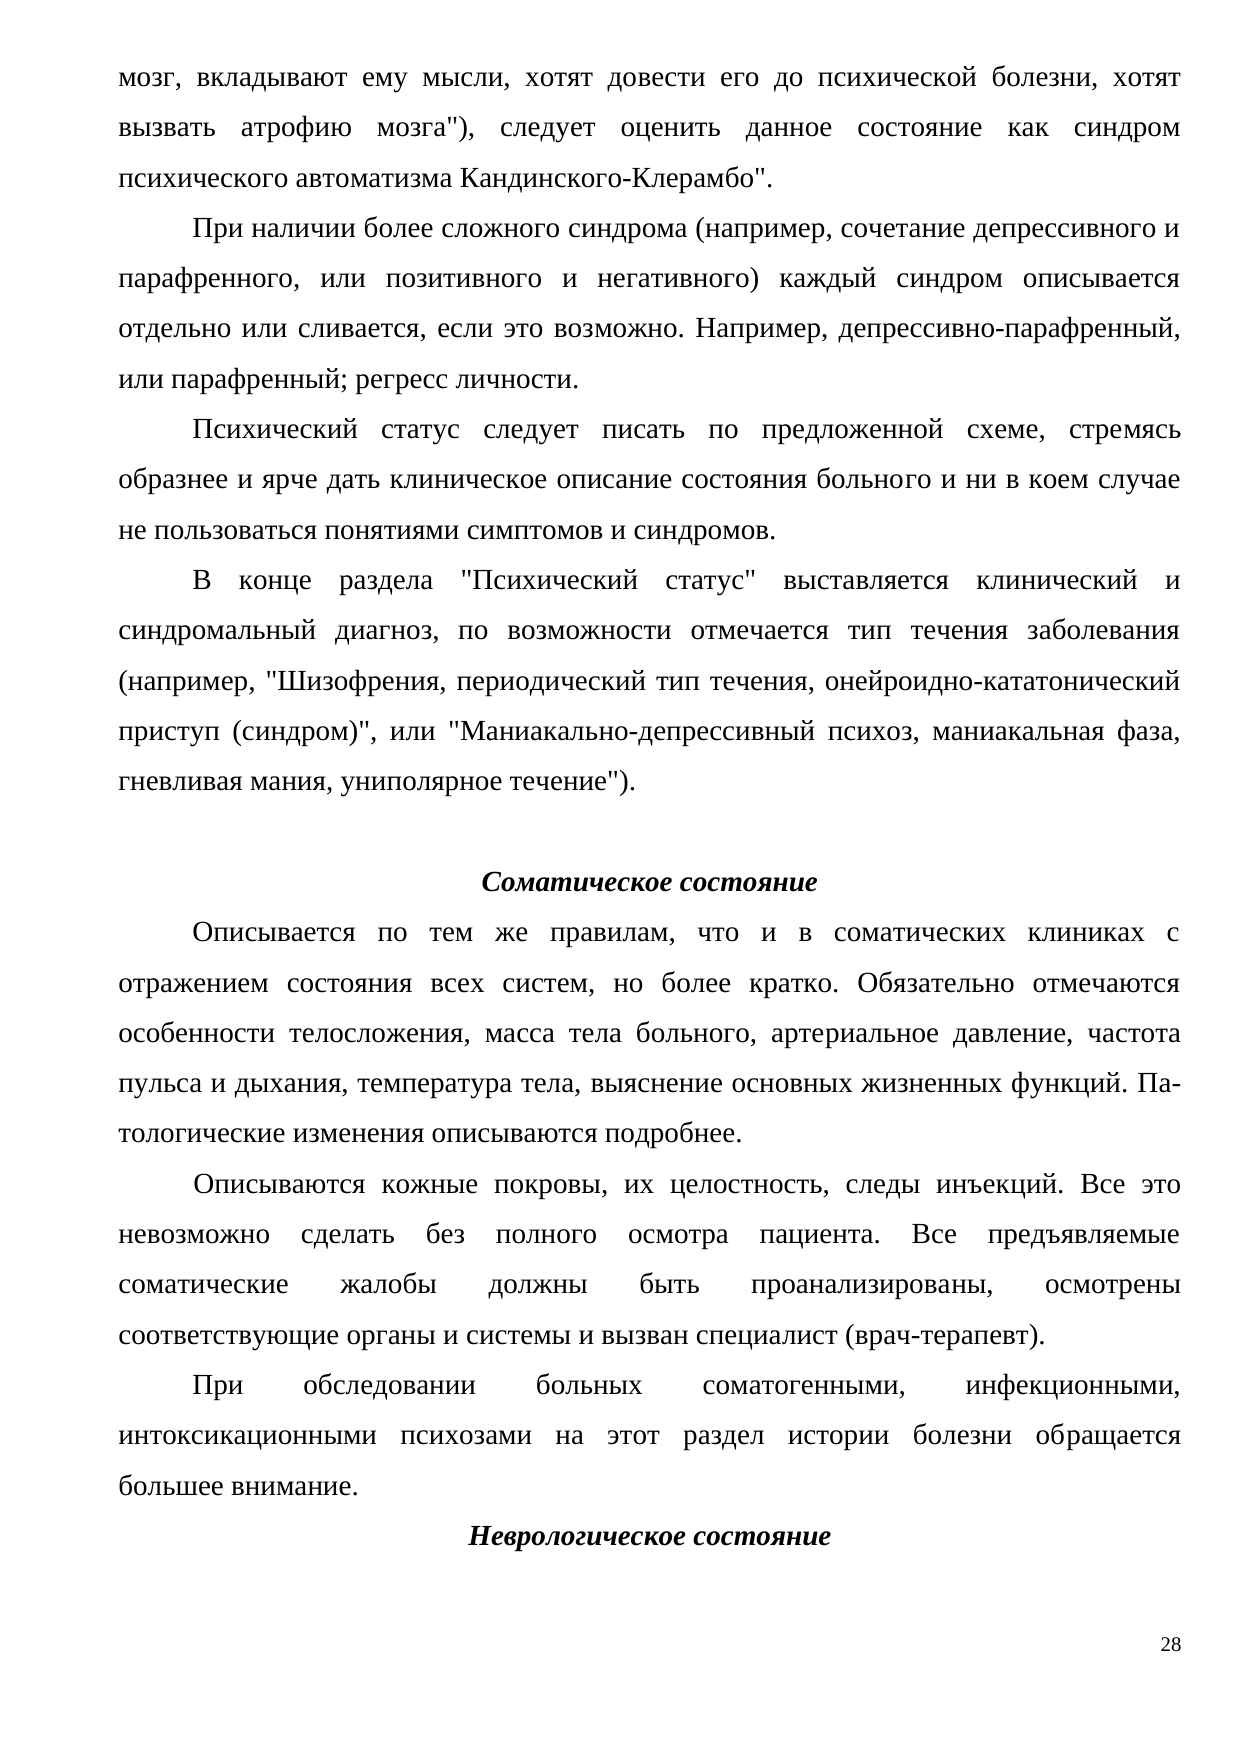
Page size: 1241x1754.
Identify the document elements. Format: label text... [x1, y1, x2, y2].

text Описывается по тем же правилам, что и в соматических клиниках с отражением состояния всех систем, но более кратко. Обязательно отмечаются особенности телосложения, масса тела больного, артериальное давление, частота пульса и дыхания, температура тела, выяснение основных жизненных функций. Патологические изменения описываются подробнее. [118, 914, 1181, 1149]
text Соматическое состояние [118, 864, 1181, 898]
text Неврологическое состояние [118, 1518, 1181, 1552]
text В конце раздела "Психический статус" выставляется клинический и синдромальный диагноз, по возможности отмечается тип течения заболевания (например, "Шизофрения, периодический тип течения, онейроидно-кататонический приступ (синдром)", или "Маниакально-депрессивный психоз, маниакальная фаза, гневливая мания, униполярное течение"). [118, 562, 1181, 797]
text При наличии более сложного синдрома (например, сочетание депрессивного и парафренного, или позитивного и негативного) каждый синдром описывается отдельно или сливается, если это возможно. Например, депрессивно-парафренный, или парафренный; регресс личности. [118, 210, 1181, 394]
text Психический статус следует писать по предложенной схеме, стремясь образнее и ярче дать клиническое описание состояния больного и ни в коем случае не пользоваться понятиями симптомов и синдромов. [118, 411, 1181, 545]
text При обследовании больных соматогенными, инфекционными, интоксикационными психозами на этот раздел истории болезни обращается большее внимание. [118, 1367, 1181, 1501]
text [118, 59, 1181, 193]
text Описываются кожные покровы, их целостность, следы инъекций. Все это невозможно сделать без полного осмотра пациента. Все предъявляемые соматические жалобы должны быть проанализированы, осмотрены соответствующие органы и системы и вызван специалист (врач-терапевт). [118, 1166, 1181, 1350]
